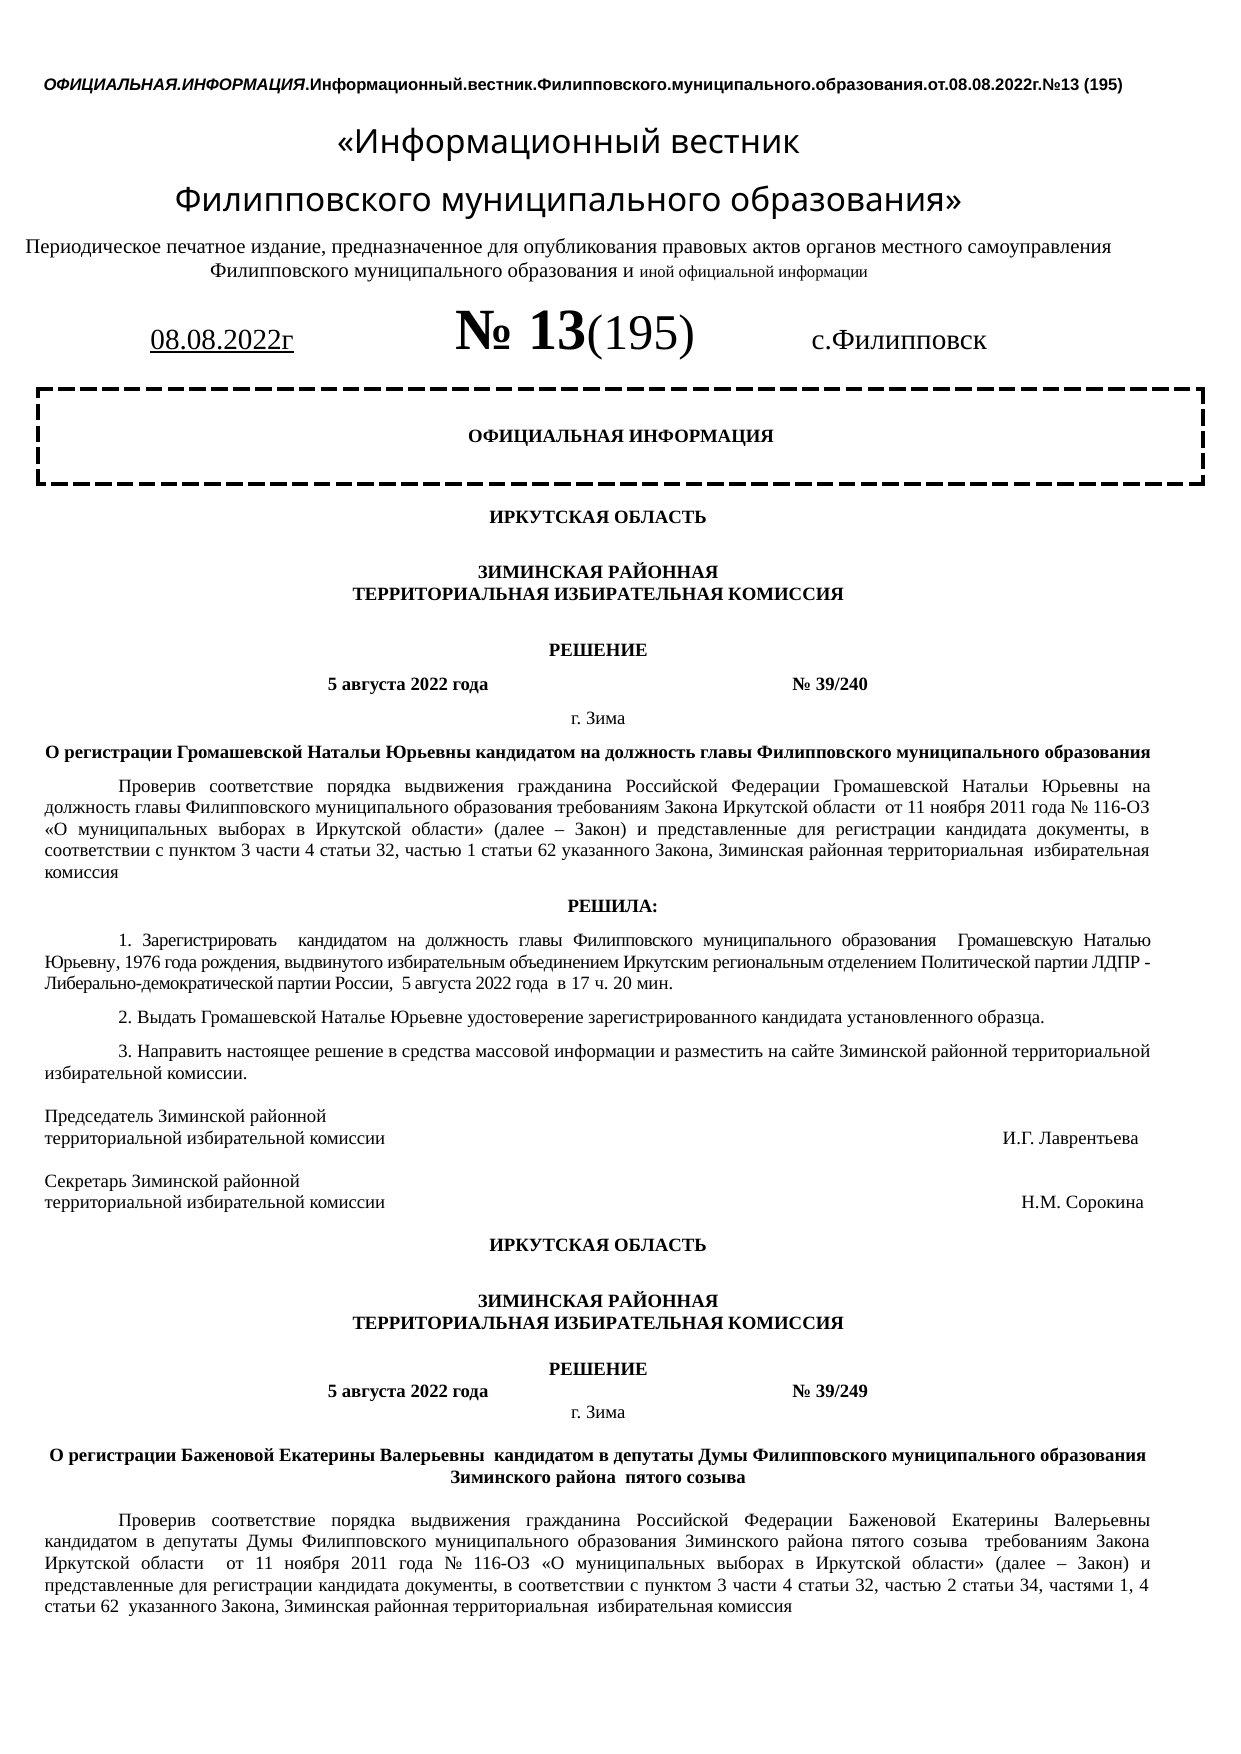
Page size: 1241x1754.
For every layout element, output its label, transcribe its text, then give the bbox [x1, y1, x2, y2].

text РЕШЕНИЕ [44, 1358, 1152, 1379]
text РЕШЕНИЕ [44, 638, 1152, 660]
text РЕШИЛА: [74, 895, 1152, 917]
subtitle ЗИМИНСКАЯ РАЙОННАЯ [44, 561, 1152, 583]
text Председатель Зиминской районной [44, 1105, 1152, 1127]
text территориальной избирательной комиссии Н.М. Сорокина [44, 1191, 1152, 1213]
text Периодическое печатное издание, предназначенное для опубликования правовых актов органов местного самоуправления Филипповского муниципального образования и иной официальной информации [0, 234, 1152, 282]
text О регистрации Баженовой Екатерины Валерьевны кандидатом в депутаты Думы Филипповского муниципального образования Зиминского района пятого созыва [44, 1444, 1152, 1487]
text 2. Выдать Громашевской Наталье Юрьевне удостоверение зарегистрированного кандидата установленного образца. [44, 1006, 1152, 1028]
subtitle ИРКУТСКАЯ ОБЛАСТЬ [44, 506, 1152, 527]
text 1. Зарегистрировать кандидатом на должность главы Филипповского муниципального образования Громашевскую Наталью Юрьевну, 1976 года рождения, выдвинутого избирательным объединением Иркутским региональным отделением Политической партии ЛДПР - Либерально-демократической партии России, 5 августа 2022 года в 17 ч. 20 мин. [44, 929, 1152, 994]
text г. Зима [44, 707, 1152, 728]
text Проверив соответствие порядка выдвижения гражданина Российской Федерации Баженовой Екатерины Валерьевны кандидатом в депутаты Думы Филипповского муниципального образования Зиминского района пятого созыва требованиям Закона Иркутской области от 11 ноября 2011 года № 116-ОЗ «О муниципальных выборах в Иркутской области» (далее – Закон) и представленные для регистрации кандидата документы, в соответствии с пунктом 3 части 4 статьи 32, частью 2 статьи 34, частями 1, 4 статьи 62 указанного Закона, Зиминская районная территориальная избирательная комиссия [44, 1509, 1152, 1617]
text 08.08.2022г № 13(195) с.Филипповск [0, 294, 1152, 362]
text Секретарь Зиминской районной [44, 1170, 1152, 1191]
text О регистрации Громашевской Натальи Юрьевны кандидатом на должность главы Филипповского муниципального образования [44, 741, 1152, 762]
subtitle ИРКУТСКАЯ ОБЛАСТЬ [44, 1234, 1152, 1256]
text 3. Направить настоящее решение в средства массовой информации и разместить на сайте Зиминской районной территориальной избирательной комиссии. [44, 1040, 1152, 1083]
text «Информационный вестник [0, 118, 1152, 163]
subtitle ТЕРРИТОРИАЛЬНАЯ ИЗБИРАТЕЛЬНАЯ КОМИССИЯ [44, 583, 1152, 604]
text 5 августа 2022 года № 39/249 [44, 1379, 1152, 1401]
text г. Зима [44, 1401, 1152, 1423]
subtitle ТЕРРИТОРИАЛЬНАЯ ИЗБИРАТЕЛЬНАЯ КОМИССИЯ [44, 1312, 1152, 1333]
text Филипповского муниципального образования» [0, 176, 1152, 221]
text Проверив соответствие порядка выдвижения гражданина Российской Федерации Громашевской Натальи Юрьевны на должность главы Филипповского муниципального образования требованиям Закона Иркутской области от 11 ноября 2011 года № 116-ОЗ «О муниципальных выборах в Иркутской области» (далее – Закон) и представленные для регистрации кандидата документы, в соответствии с пунктом 3 части 4 статьи 32, частью 1 статьи 62 указанного Закона, Зиминская районная территориальная избирательная комиссия [44, 775, 1152, 882]
text 5 августа 2022 года № 39/240 [44, 672, 1152, 694]
subtitle ЗИМИНСКАЯ РАЙОННАЯ [44, 1290, 1152, 1312]
text территориальной избирательной комиссии И.Г. Лаврентьева [44, 1127, 1152, 1148]
